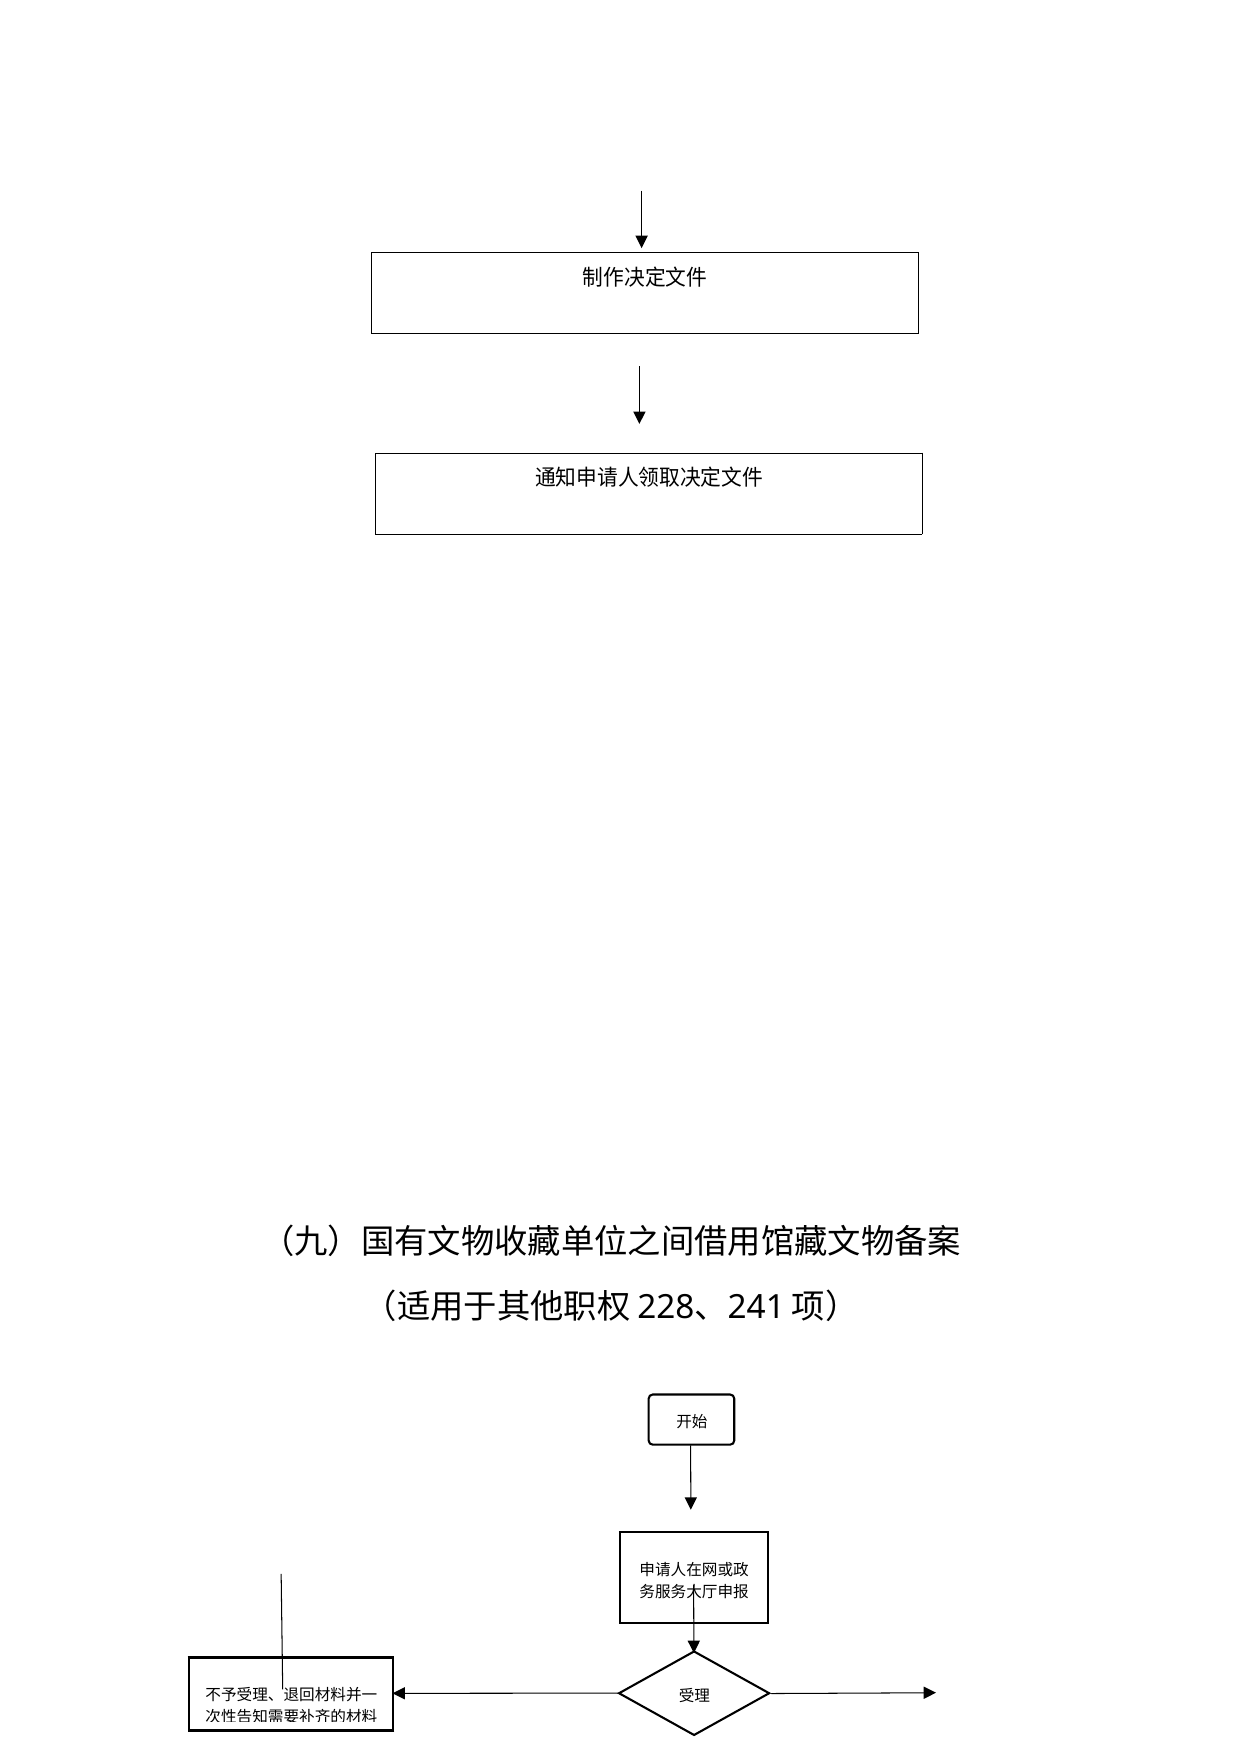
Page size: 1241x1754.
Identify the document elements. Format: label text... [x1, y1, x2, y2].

text （九）国有文物收藏单位之间借用馆藏文物备案 [169, 1207, 1053, 1272]
text （适用于其他职权228、241项） [169, 1272, 1053, 1337]
